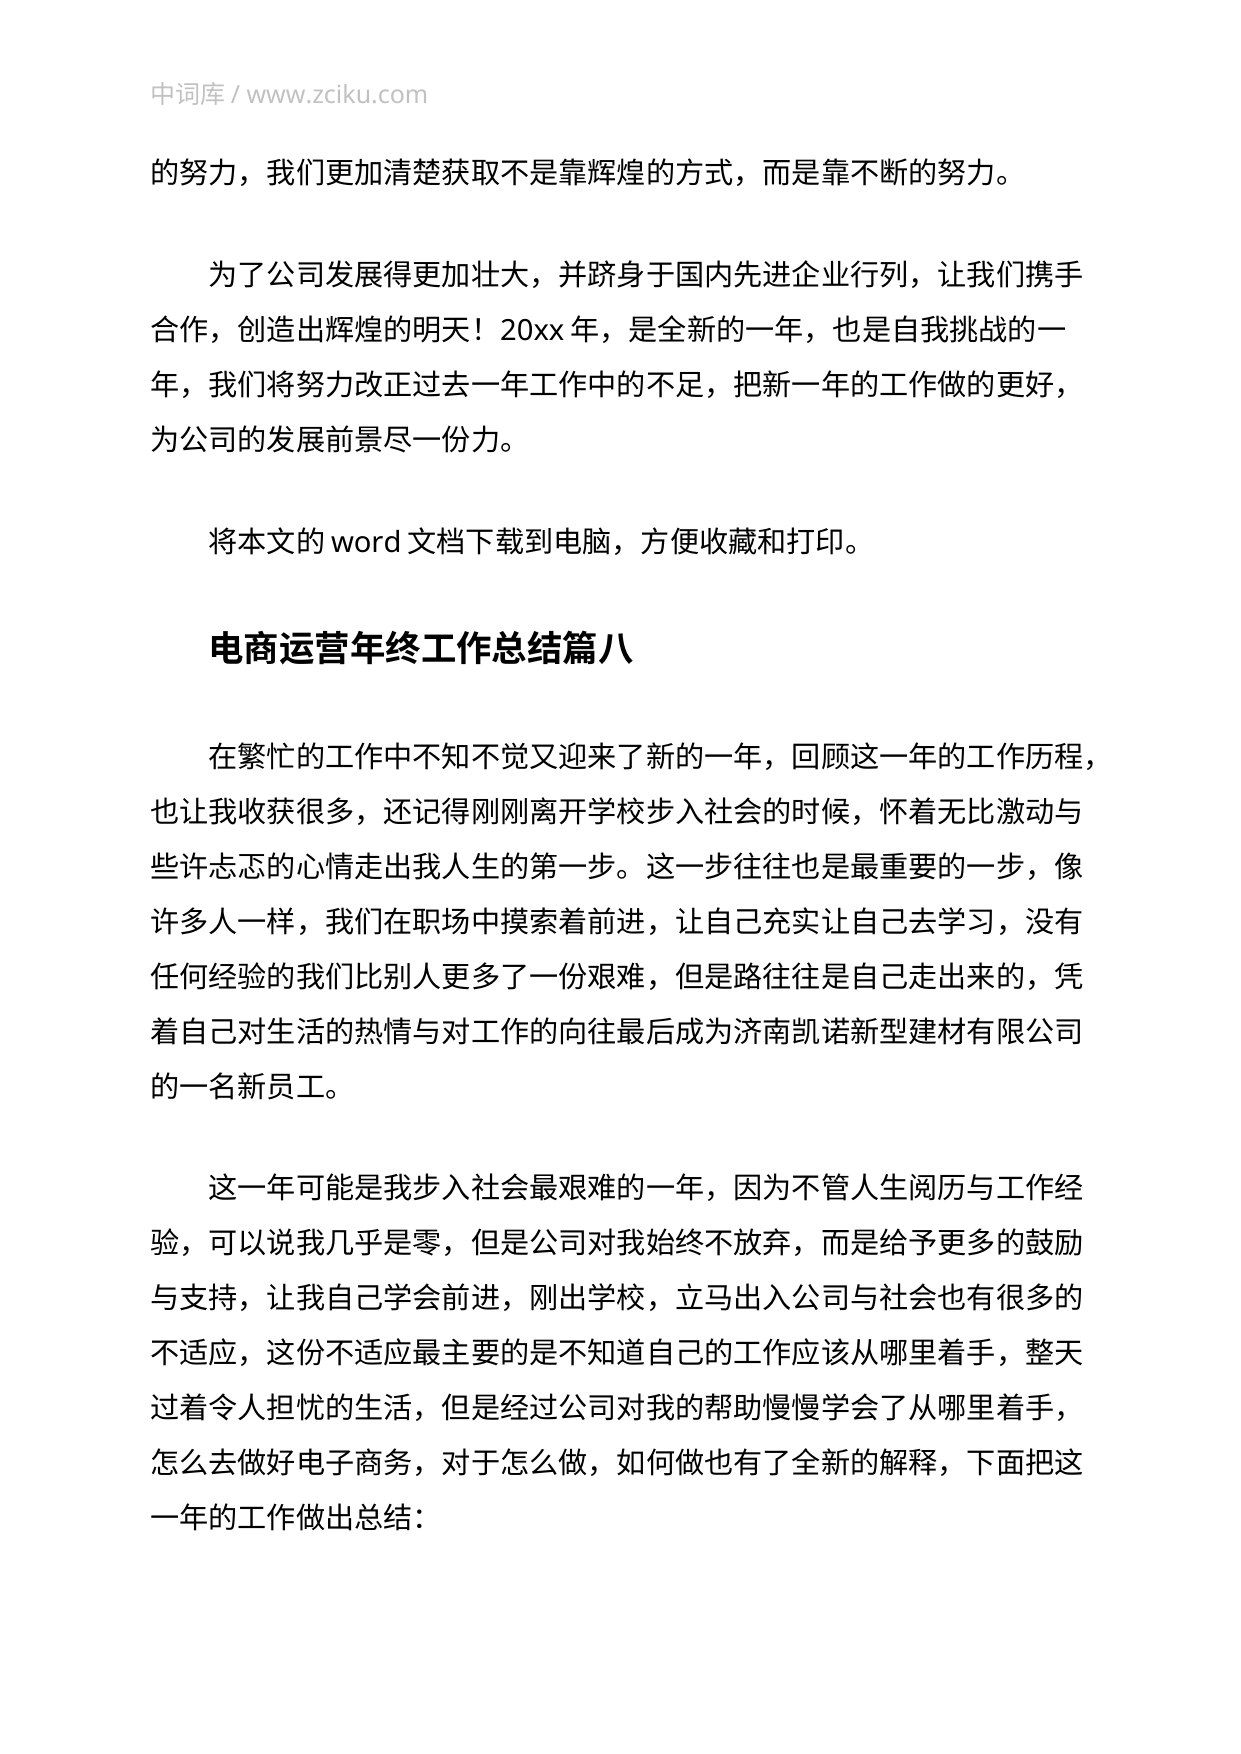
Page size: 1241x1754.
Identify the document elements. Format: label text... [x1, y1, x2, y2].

text 为了公司发展得更加壮大，并跻身于国内先进企业行列，让我们携手合作，创造出辉煌的明天！20xx年，是全新的一年，也是自我挑战的一年，我们将努力改正过去一年工作中的不足，把新一年的工作做的更好，为公司的发展前景尽一份力。 [150, 252, 1090, 459]
text 这一年可能是我步入社会最艰难的一年，因为不管人生阅历与工作经验，可以说我几乎是零，但是公司对我始终不放弃，而是给予更多的鼓励与支持，让我自己学会前进，刚出学校，立马出入公司与社会也有很多的不适应，这份不适应最主要的是不知道自己的工作应该从哪里着手，整天过着令人担忧的生活，但是经过公司对我的帮助慢慢学会了从哪里着手，怎么去做好电子商务，对于怎么做，如何做也有了全新的解释，下面把这一年的工作做出总结： [150, 1165, 1090, 1537]
text 电商运营年终工作总结篇八 [150, 620, 1090, 672]
text 将本文的word文档下载到电脑，方便收藏和打印。 [150, 518, 1090, 561]
text 在繁忙的工作中不知不觉又迎来了新的一年，回顾这一年的工作历程，也让我收获很多，还记得刚刚离开学校步入社会的时候，怀着无比激动与些许忐忑的心情走出我人生的第一步。这一步往往也是最重要的一步，像许多人一样，我们在职场中摸索着前进，让自己充实让自己去学习，没有任何经验的我们比别人更多了一份艰难，但是路往往是自己走出来的，凭着自己对生活的热情与对工作的向往最后成为济南凯诺新型建材有限公司的一名新员工。 [150, 734, 1090, 1105]
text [150, 150, 1090, 192]
